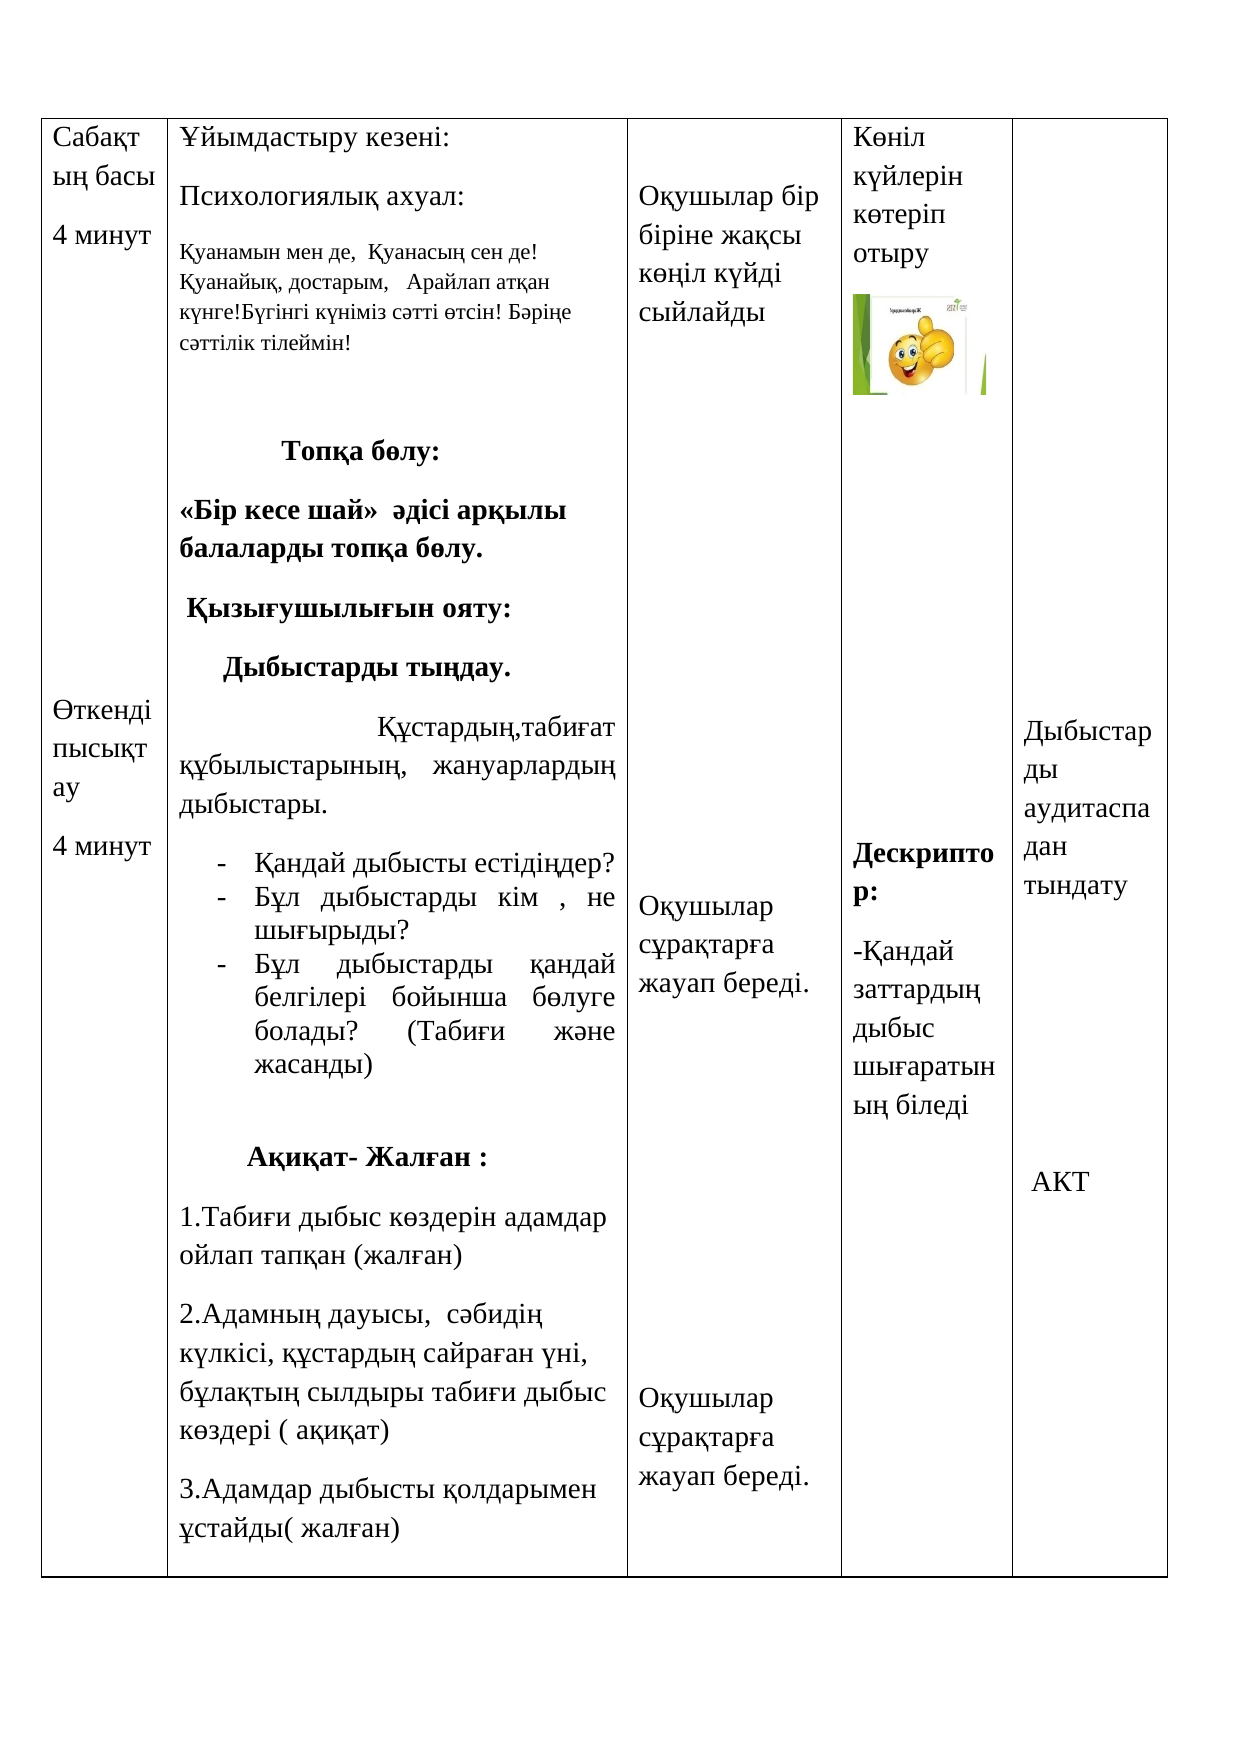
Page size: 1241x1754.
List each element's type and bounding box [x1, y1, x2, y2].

table_cell [1013, 119, 1167, 1576]
picture [852, 294, 987, 395]
table_cell [628, 119, 841, 1576]
table_cell [842, 119, 1012, 1576]
table_cell [42, 119, 167, 1576]
table_cell [168, 119, 627, 1576]
